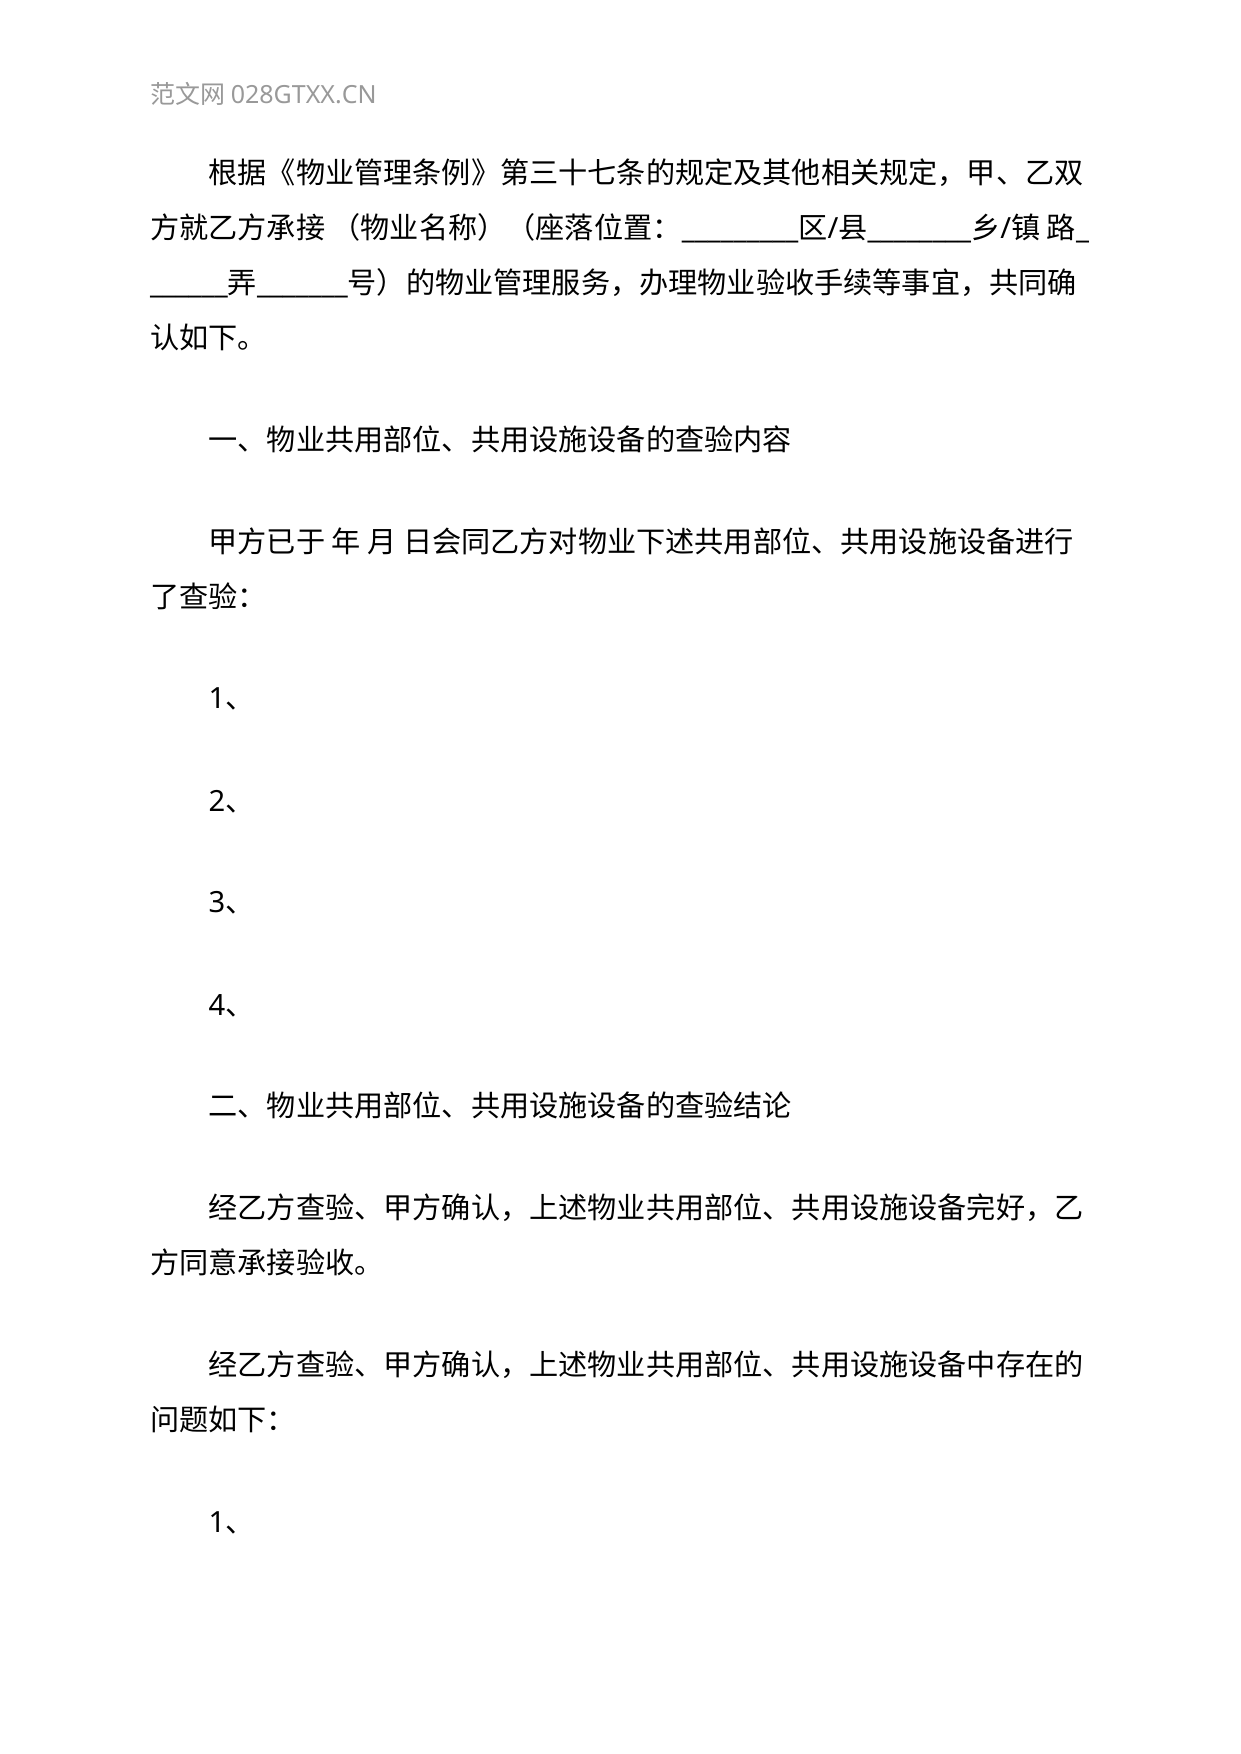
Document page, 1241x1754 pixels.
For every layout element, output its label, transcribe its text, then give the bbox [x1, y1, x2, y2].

text 二、物业共用部位、共用设施设备的查验结论 [150, 1083, 1090, 1125]
text 甲方已于 年 月 日会同乙方对物业下述共用部位、共用设施设备进行了查验： [150, 518, 1090, 616]
text 1、 [150, 1498, 1090, 1541]
text 一、物业共用部位、共用设施设备的查验内容 [150, 417, 1090, 459]
text 4、 [150, 981, 1090, 1023]
text 1、 [150, 675, 1090, 717]
text 2、 [150, 777, 1090, 819]
text 经乙方查验、甲方确认，上述物业共用部位、共用设施设备中存在的问题如下： [150, 1341, 1090, 1439]
text 3、 [150, 879, 1090, 921]
text 根据《物业管理条例》第三十七条的规定及其他相关规定，甲、乙双方就乙方承接 （物业名称）（座落位置：_________区/县________乡/镇 路_______弄_______号）的物业管理服务，办理物业验收手续等事宜，共同确认如下。 [150, 150, 1090, 357]
text 经乙方查验、甲方确认，上述物业共用部位、共用设施设备完好，乙方同意承接验收。 [150, 1185, 1090, 1282]
